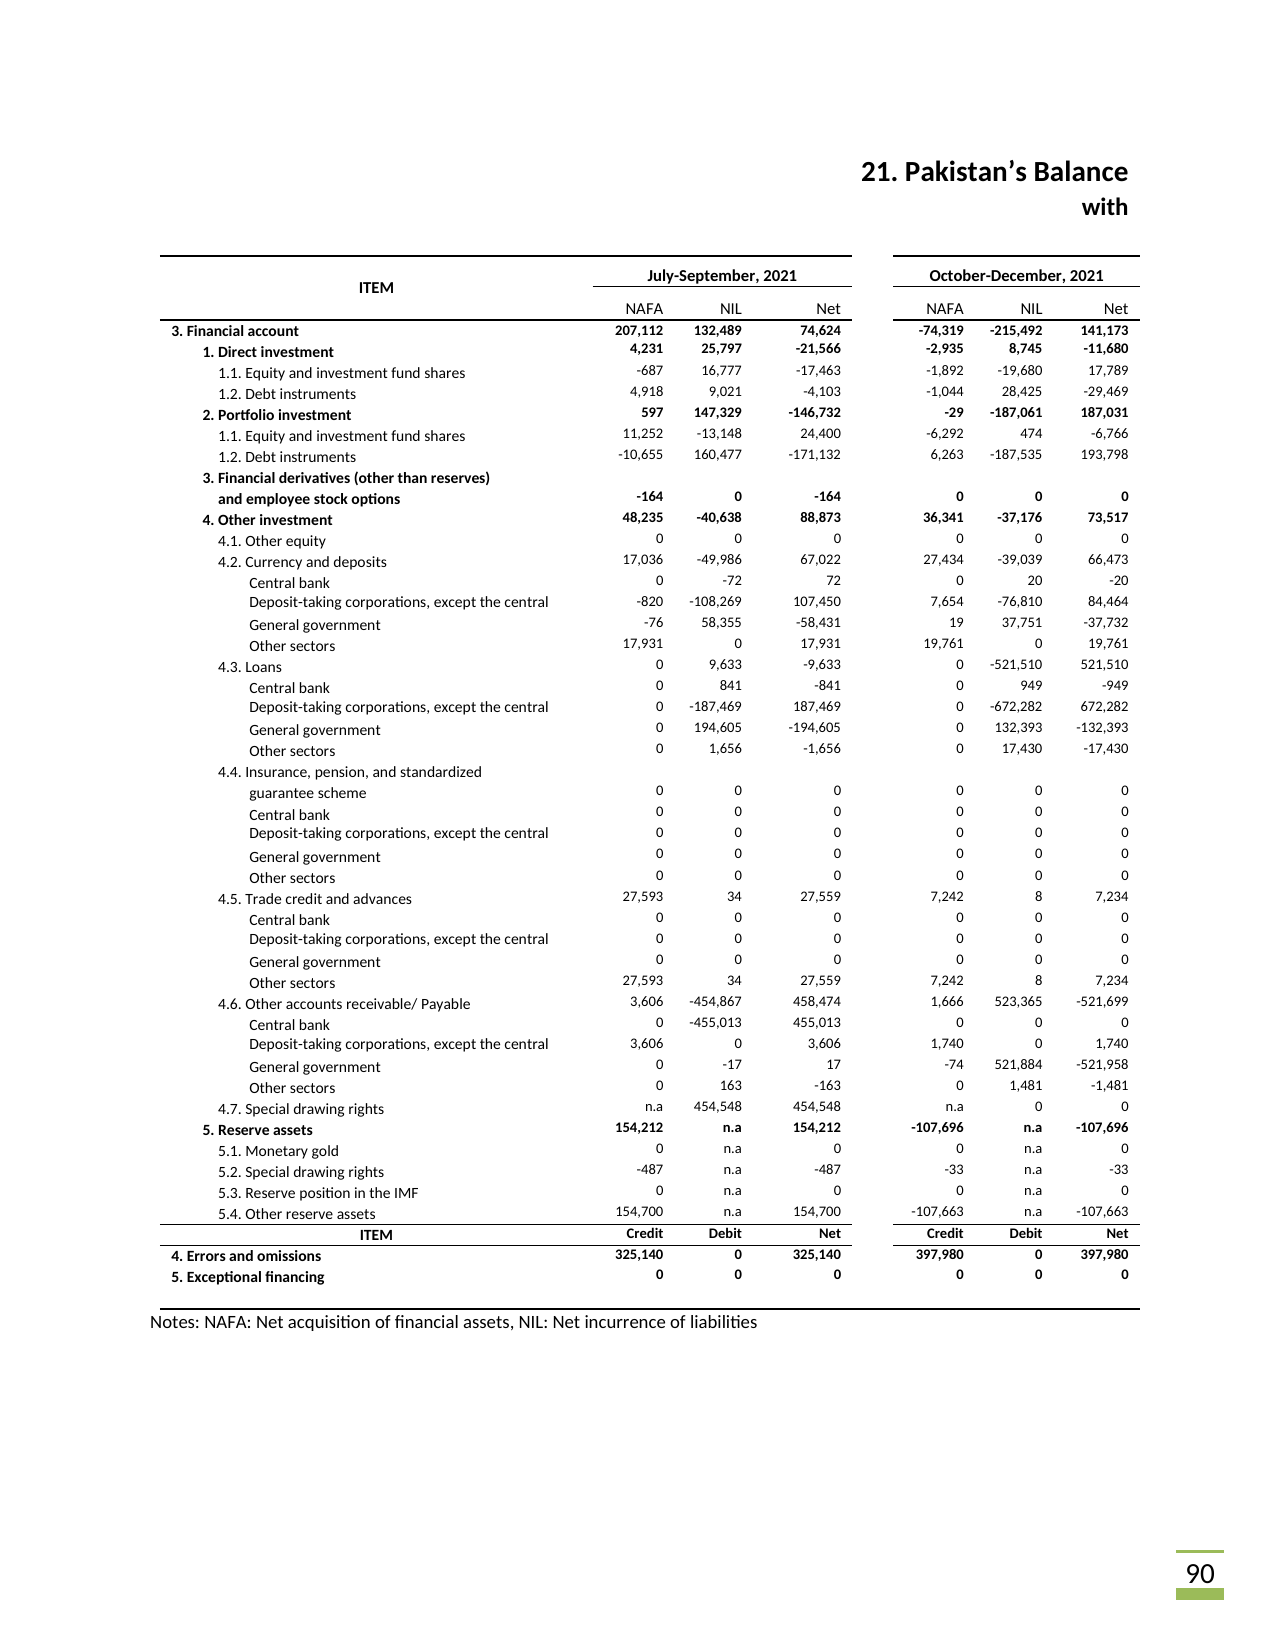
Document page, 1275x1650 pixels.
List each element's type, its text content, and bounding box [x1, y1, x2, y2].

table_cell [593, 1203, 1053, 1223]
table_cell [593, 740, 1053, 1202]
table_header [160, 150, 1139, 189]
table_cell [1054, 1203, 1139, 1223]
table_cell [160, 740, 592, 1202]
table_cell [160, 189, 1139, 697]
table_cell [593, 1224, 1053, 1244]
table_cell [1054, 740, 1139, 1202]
text Notes: NAFA: Net acquisition of financial assets, NIL: Net incurrence of liabilities [150, 1310, 1125, 1333]
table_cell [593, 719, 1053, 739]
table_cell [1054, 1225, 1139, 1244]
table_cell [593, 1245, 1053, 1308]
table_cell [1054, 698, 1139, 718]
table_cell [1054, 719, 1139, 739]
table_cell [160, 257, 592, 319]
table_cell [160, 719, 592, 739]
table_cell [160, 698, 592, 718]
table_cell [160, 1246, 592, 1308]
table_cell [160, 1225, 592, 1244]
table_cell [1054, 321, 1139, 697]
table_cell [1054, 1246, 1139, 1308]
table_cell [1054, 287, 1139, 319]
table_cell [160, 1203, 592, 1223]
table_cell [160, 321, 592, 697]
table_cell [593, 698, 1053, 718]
